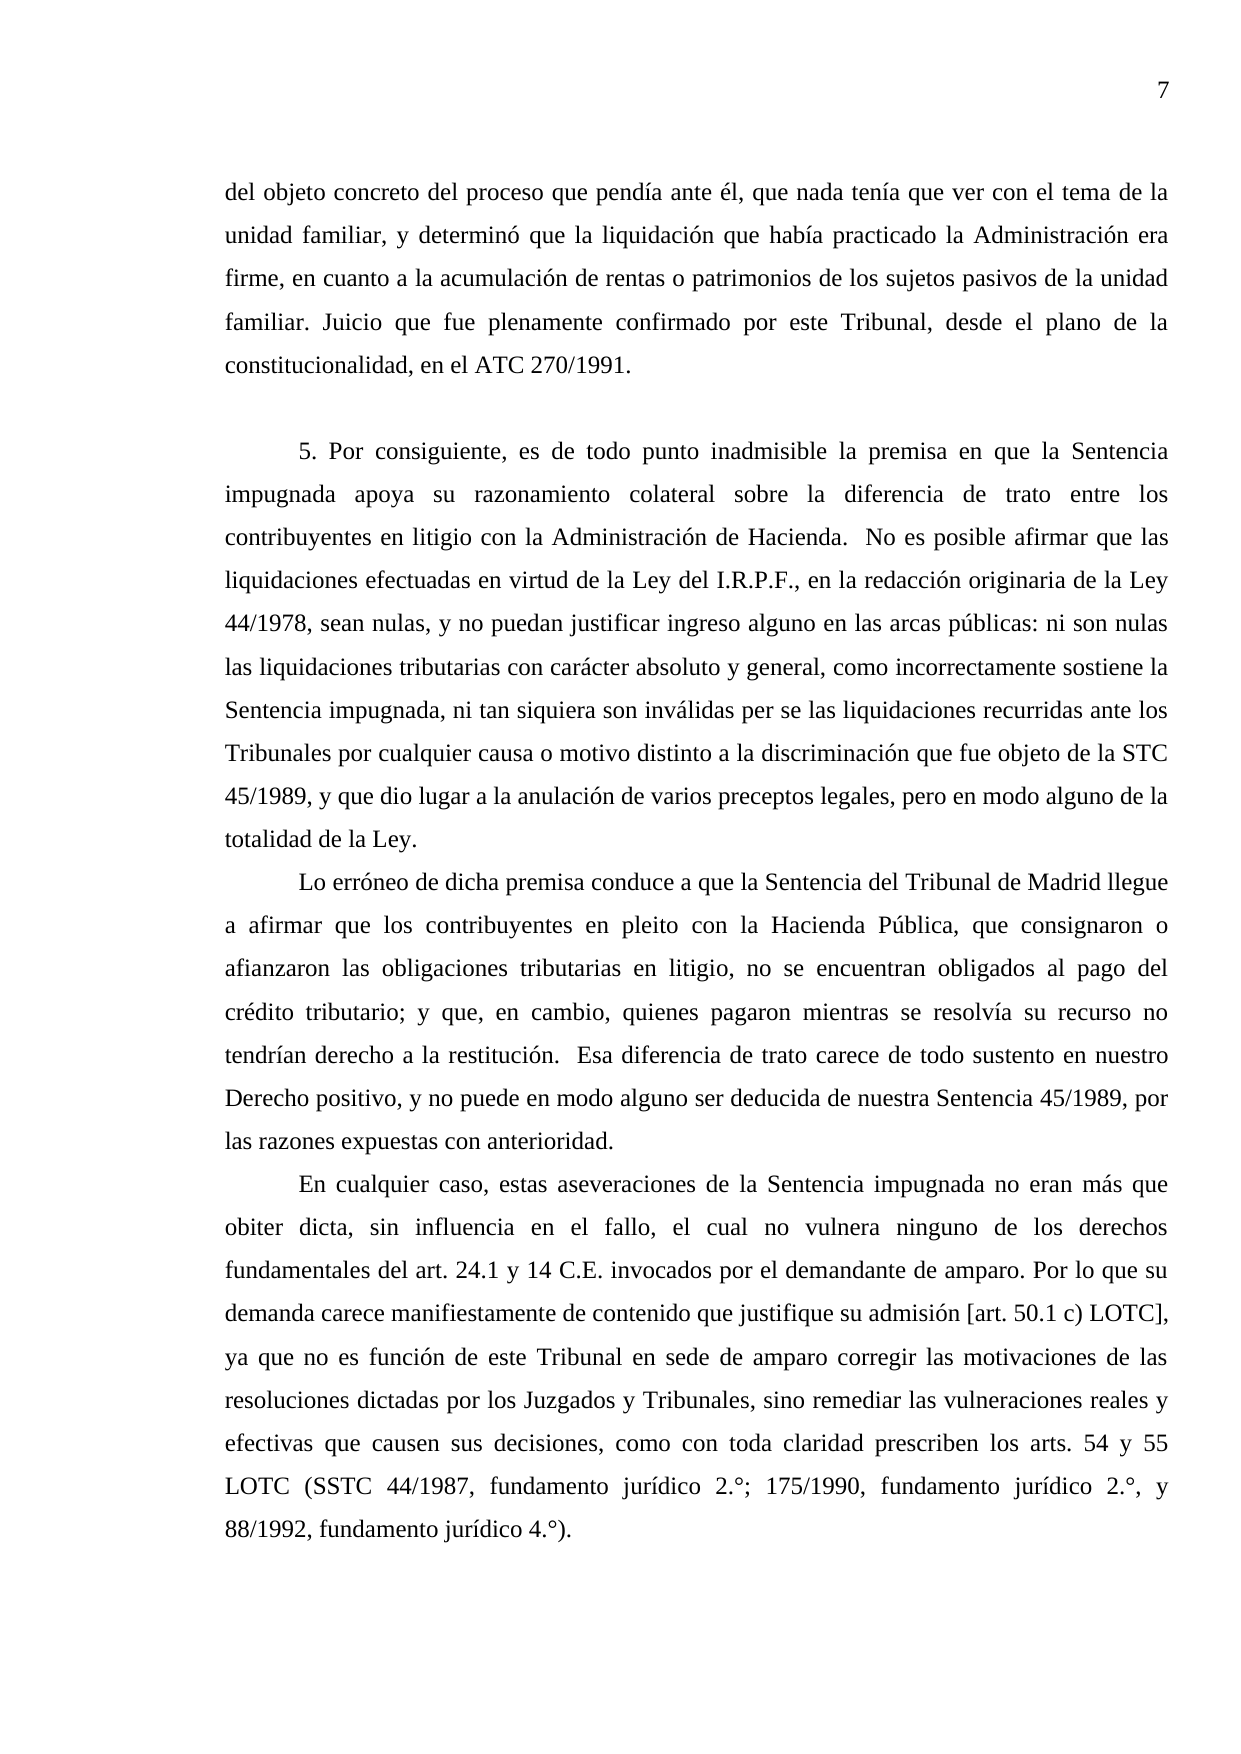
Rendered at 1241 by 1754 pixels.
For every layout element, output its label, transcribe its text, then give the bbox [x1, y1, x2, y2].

text Lo erróneo de dicha premisa conduce a que la Sentencia del Tribunal de Madrid llegue a afirmar que los contribuyentes en pleito con la Hacienda Pública, que consignaron o afianzaron las obligaciones tributarias en litigio, no se encuentran obligados al pago del crédito tributario; y que, en cambio, quienes pagaron mientras se resolvía su recurso no tendrían derecho a la restitución. Esa diferencia de trato carece de todo sustento en nuestro Derecho positivo, y no puede en modo alguno ser deducida de nuestra Sentencia 45/1989, por las razones expuestas con anterioridad. [224, 867, 1169, 1155]
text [224, 177, 1169, 378]
text En cualquier caso, estas aseveraciones de la Sentencia impugnada no eran más que obiter dicta, sin influencia en el fallo, el cual no vulnera ninguno de los derechos fundamentales del art. 24.1 y 14 C.E. invocados por el demandante de amparo. Por lo que su demanda carece manifiestamente de contenido que justifique su admisión [art. 50.1 c) LOTC], ya que no es función de este Tribunal en sede de amparo corregir las motivaciones de las resoluciones dictadas por los Juzgados y Tribunales, sino remediar las vulneraciones reales y efectivas que causen sus decisiones, como con toda claridad prescriben los arts. 54 y 55 LOTC (SSTC 44/1987, fundamento jurídico 2.°; 175/1990, fundamento jurídico 2.°, y 88/1992, fundamento jurídico 4.°). [224, 1169, 1169, 1543]
text 5. Por consiguiente, es de todo punto inadmisible la premisa en que la Sentencia impugnada apoya su razonamiento colateral sobre la diferencia de trato entre los contribuyentes en litigio con la Administración de Hacienda. No es posible afirmar que las liquidaciones efectuadas en virtud de la Ley del I.R.P.F., en la redacción originaria de la Ley 44/1978, sean nulas, y no puedan justificar ingreso alguno en las arcas públicas: ni son nulas las liquidaciones tributarias con carácter absoluto y general, como incorrectamente sostiene la Sentencia impugnada, ni tan siquiera son inválidas per se las liquidaciones recurridas ante los Tribunales por cualquier causa o motivo distinto a la discriminación que fue objeto de la STC 45/1989, y que dio lugar a la anulación de varios preceptos legales, pero en modo alguno de la totalidad de la Ley. [224, 436, 1169, 853]
